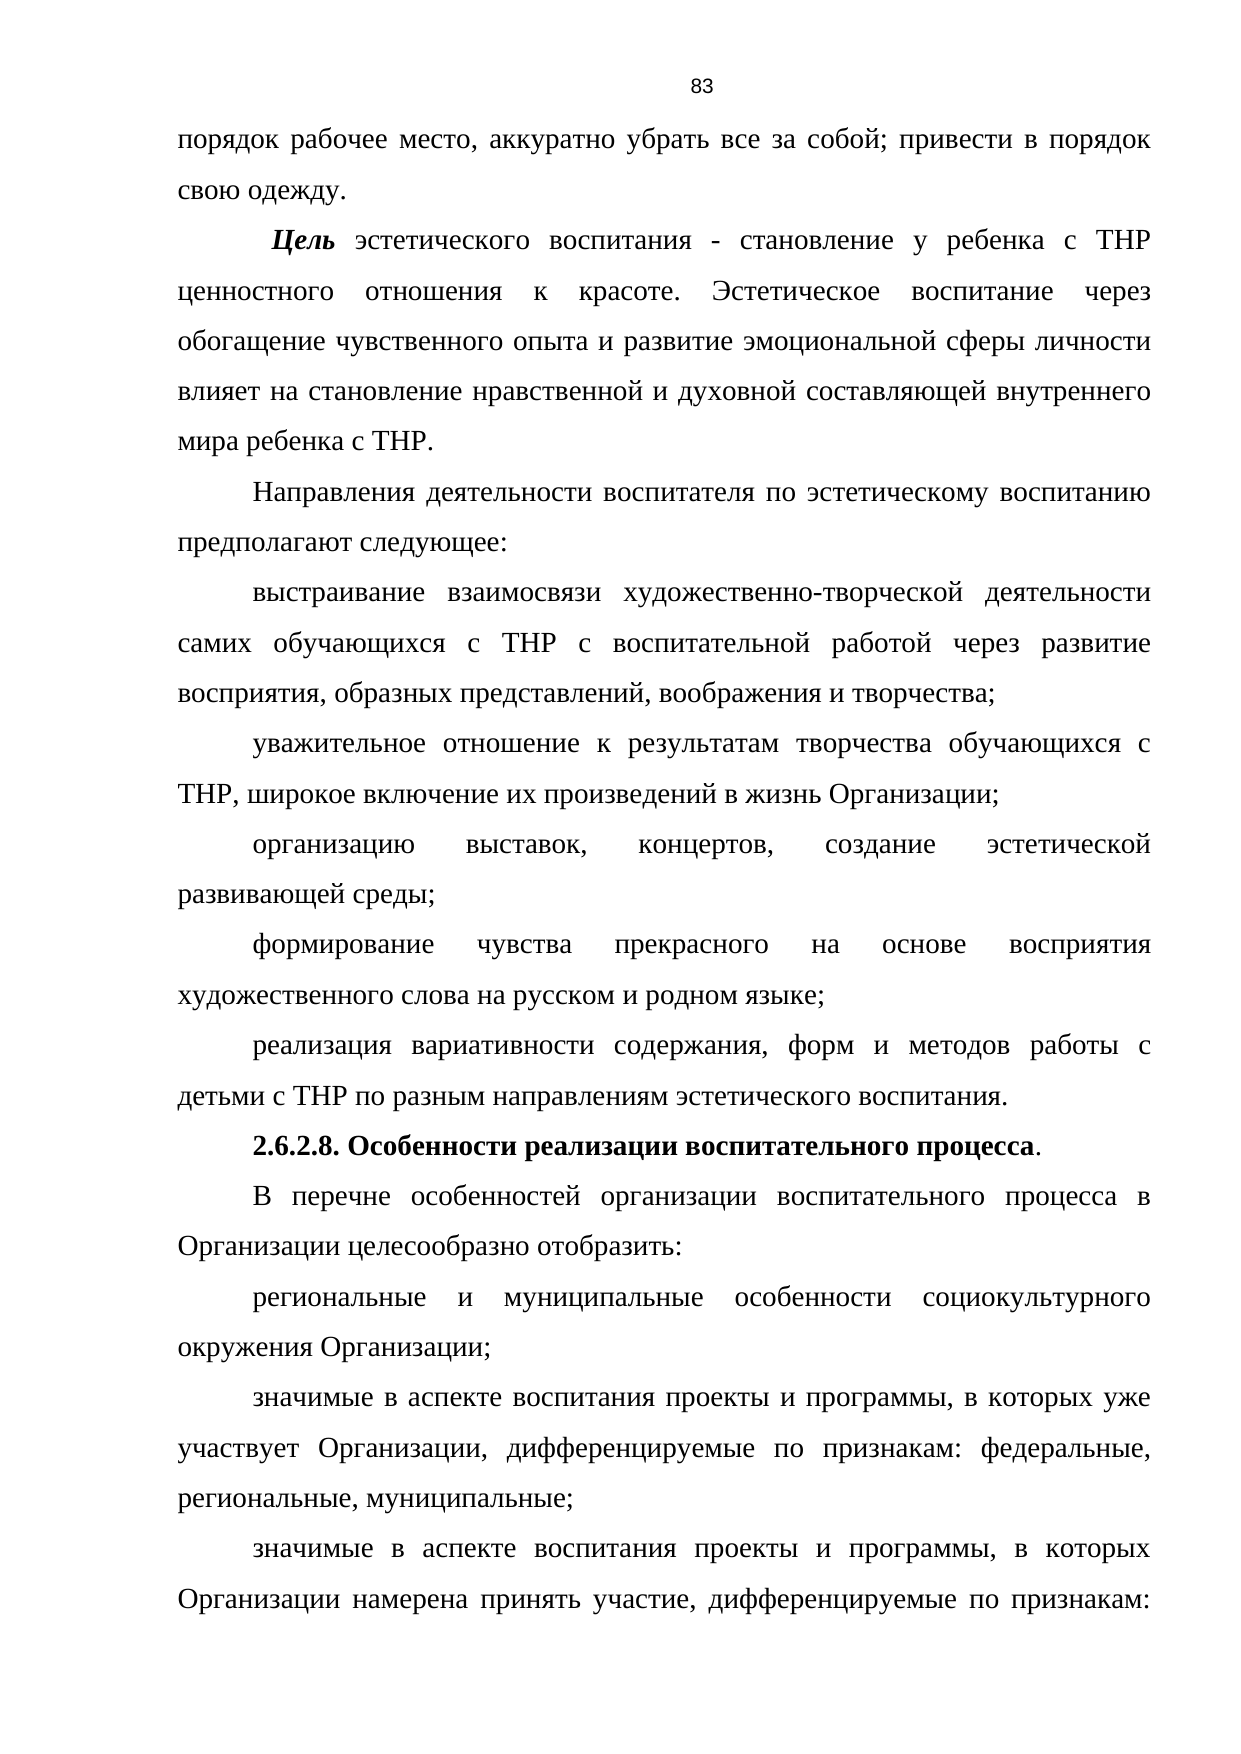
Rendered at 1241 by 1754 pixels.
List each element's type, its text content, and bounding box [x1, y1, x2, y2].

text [177, 1530, 1152, 1614]
text Направления деятельности воспитателя по эстетическому воспитанию предполагают следующее: [177, 474, 1152, 558]
text региональные и муниципальные особенности социокультурного окружения Организации; [177, 1279, 1152, 1363]
text 2.6.2.8. Особенности реализации воспитательного процесса. [177, 1128, 1152, 1161]
text Цель эстетического воспитания - становление у ребенка с ТНР ценностного отношения к красоте. Эстетическое воспитание через обогащение чувственного опыта и развитие эмоциональной сферы личности влияет на становление нравственной и духовной составляющей внутреннего мира ребенка с ТНР. [177, 222, 1152, 457]
text организацию выставок, концертов, создание эстетической развивающей среды; [177, 826, 1152, 910]
text уважительное отношение к результатам творчества обучающихся с ТНР, широкое включение их произведений в жизнь Организации; [177, 725, 1152, 809]
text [177, 122, 1152, 206]
text В перечне особенностей организации воспитательного процесса в Организации целесообразно отобразить: [177, 1178, 1152, 1262]
text формирование чувства прекрасного на основе восприятия художественного слова на русском и родном языке; [177, 927, 1152, 1011]
text выстраивание взаимосвязи художественно-творческой деятельности самих обучающихся с ТНР с воспитательной работой через развитие восприятия, образных представлений, воображения и творчества; [177, 574, 1152, 709]
text реализация вариативности содержания, форм и методов работы с детьми с ТНР по разным направлениям эстетического воспитания. [177, 1027, 1152, 1111]
text значимые в аспекте воспитания проекты и программы, в которых уже участвует Организации, дифференцируемые по признакам: федеральные, региональные, муниципальные; [177, 1379, 1152, 1514]
